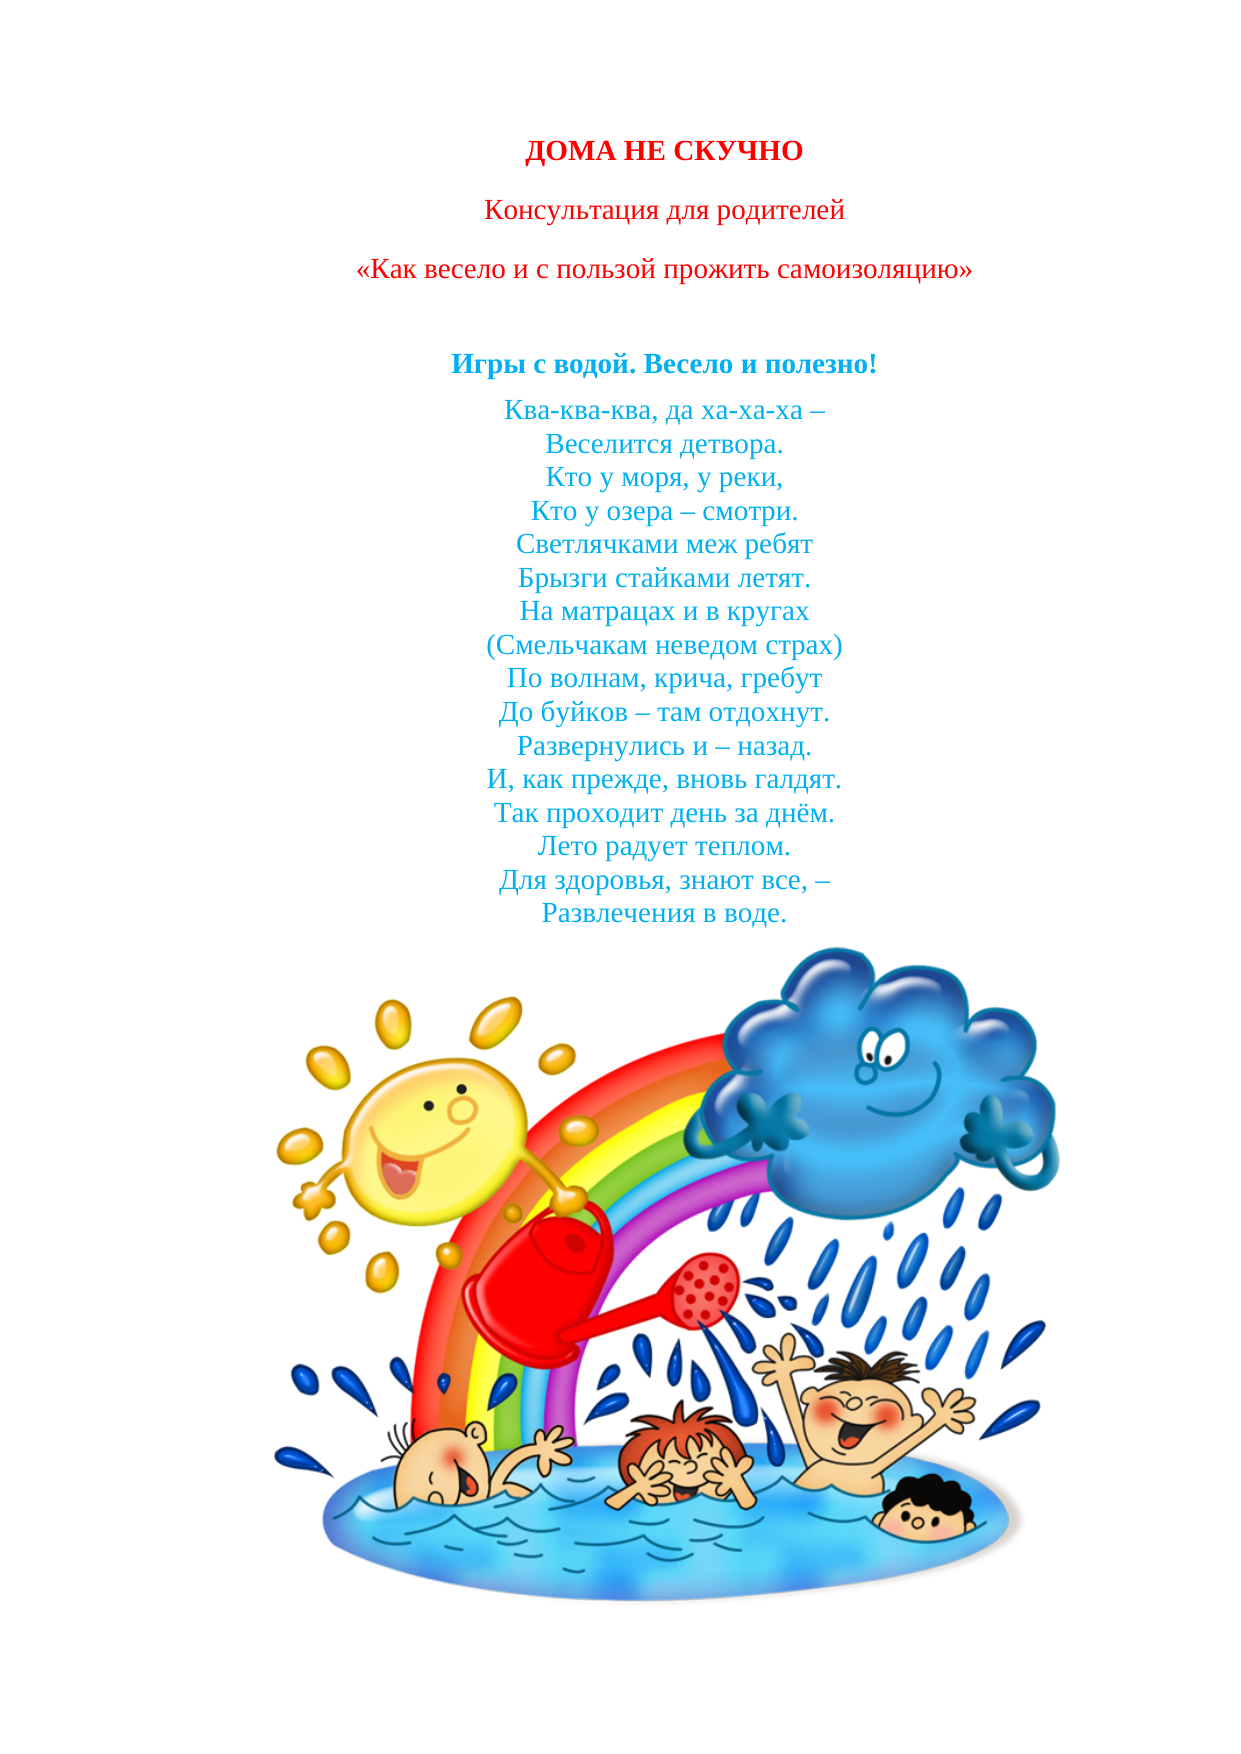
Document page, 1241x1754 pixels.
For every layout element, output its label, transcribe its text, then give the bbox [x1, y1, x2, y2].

picture [251, 926, 1078, 1609]
text Игры с водой. Весело и полезно! [177, 311, 1152, 380]
text ДОМА НЕ СКУЧНО [177, 133, 1152, 166]
text На матрацах и в кругах (Смельчакам неведом страх) По волнам, крича, гребут До буйков – там отдохнут. Развернулись и – назад. И, как прежде, вновь галдят. [177, 593, 1152, 795]
text «Как весело и с пользой прожить самоизоляцию» [177, 252, 1152, 285]
text Так проходит день за днём. Лето радует теплом. Для здоровья, знают все, – Развлечения в воде. [177, 795, 1152, 929]
text Консультация для родителей [177, 192, 1152, 226]
text Ква-ква-ква, да ха-ха-ха – Веселится детвора. Кто у моря, у реки, Кто у озера – смотри. Светлячками меж ребят Брызги стайками летят. [177, 392, 1152, 593]
